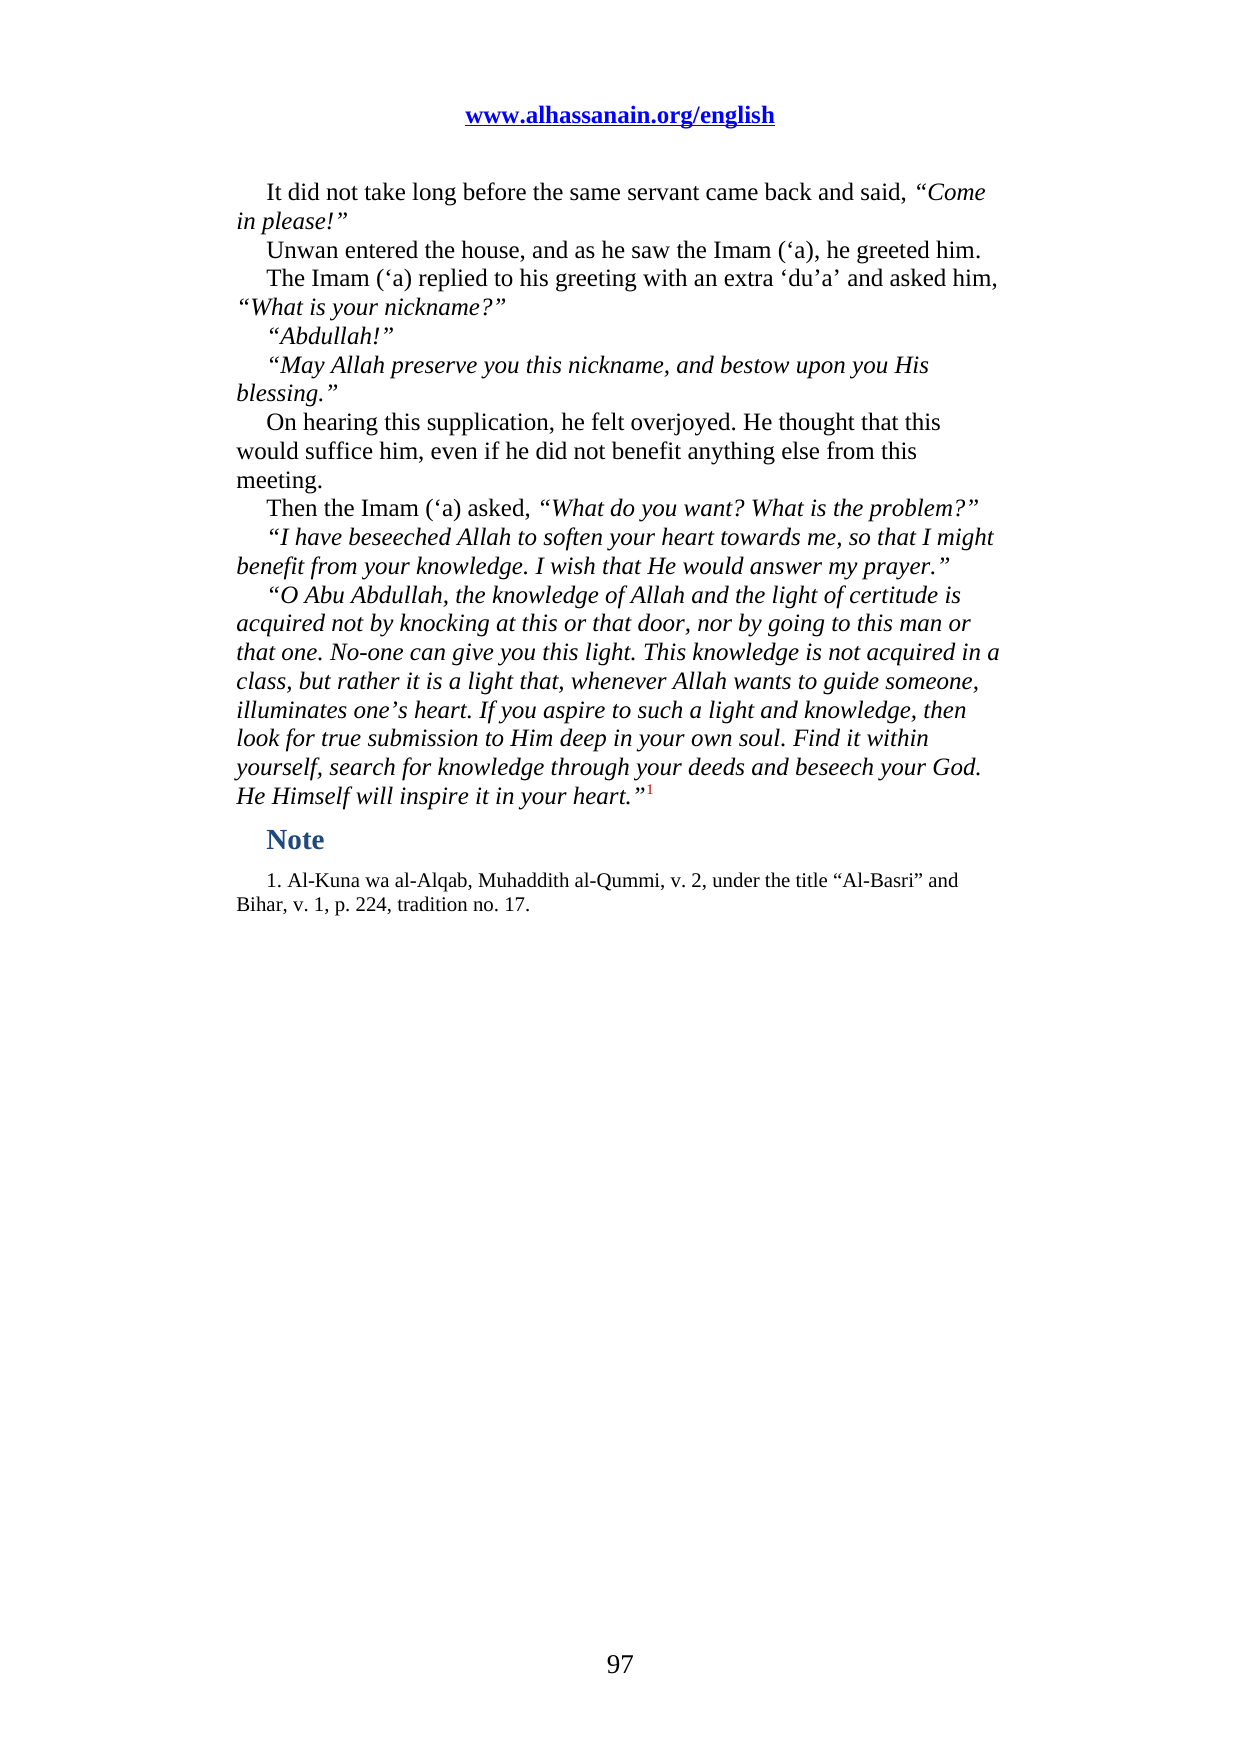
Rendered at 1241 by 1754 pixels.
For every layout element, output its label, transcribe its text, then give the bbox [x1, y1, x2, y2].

subtitle Note [236, 822, 1004, 856]
text Then the Imam (‘a) asked, “What do you want? What is the problem?” [236, 493, 1004, 522]
text “Abdullah!” [236, 321, 1004, 350]
text “I have beseeched Allah to soften your heart towards me, so that I might benefit from your knowledge. I wish that He would answer my prayer.” [236, 522, 1004, 580]
text It did not take long before the same servant came back and said, “Come in please!” [236, 177, 1004, 235]
text “May Allah preserve you this nickname, and bestow upon you His blessing.” [236, 350, 1004, 407]
text The Imam (‘a) replied to his greeting with an extra ‘du’a’ and asked him, “What is your nickname?” [236, 263, 1004, 321]
text 1. Al-Kuna wa al-Alqab, Muhaddith al-Qummi, v. 2, under the title “Al-Basri” and Bihar, v. 1, p. 224, tradition no. 17. [236, 868, 1004, 916]
text On hearing this supplication, he felt overjoyed. He thought that this would suffice him, even if he did not benefit anything else from this meeting. [236, 407, 1004, 493]
text Unwan entered the house, and as he saw the Imam (‘a), he greeted him. [236, 235, 1004, 263]
text “O Abu Abdullah, the knowledge of Allah and the light of certitude is acquired not by knocking at this or that door, nor by going to this man or that one. No-one can give you this light. This knowledge is not acquired in a class, but rather it is a light that, whenever Allah wants to guide someone, illuminates one’s heart. If you aspire to such a light and knowledge, then look for true submission to Him deep in your own soul. Find it within yourself, search for knowledge through your deeds and beseech your God. He Himself will inspire it in your heart.”1 [236, 580, 1004, 810]
